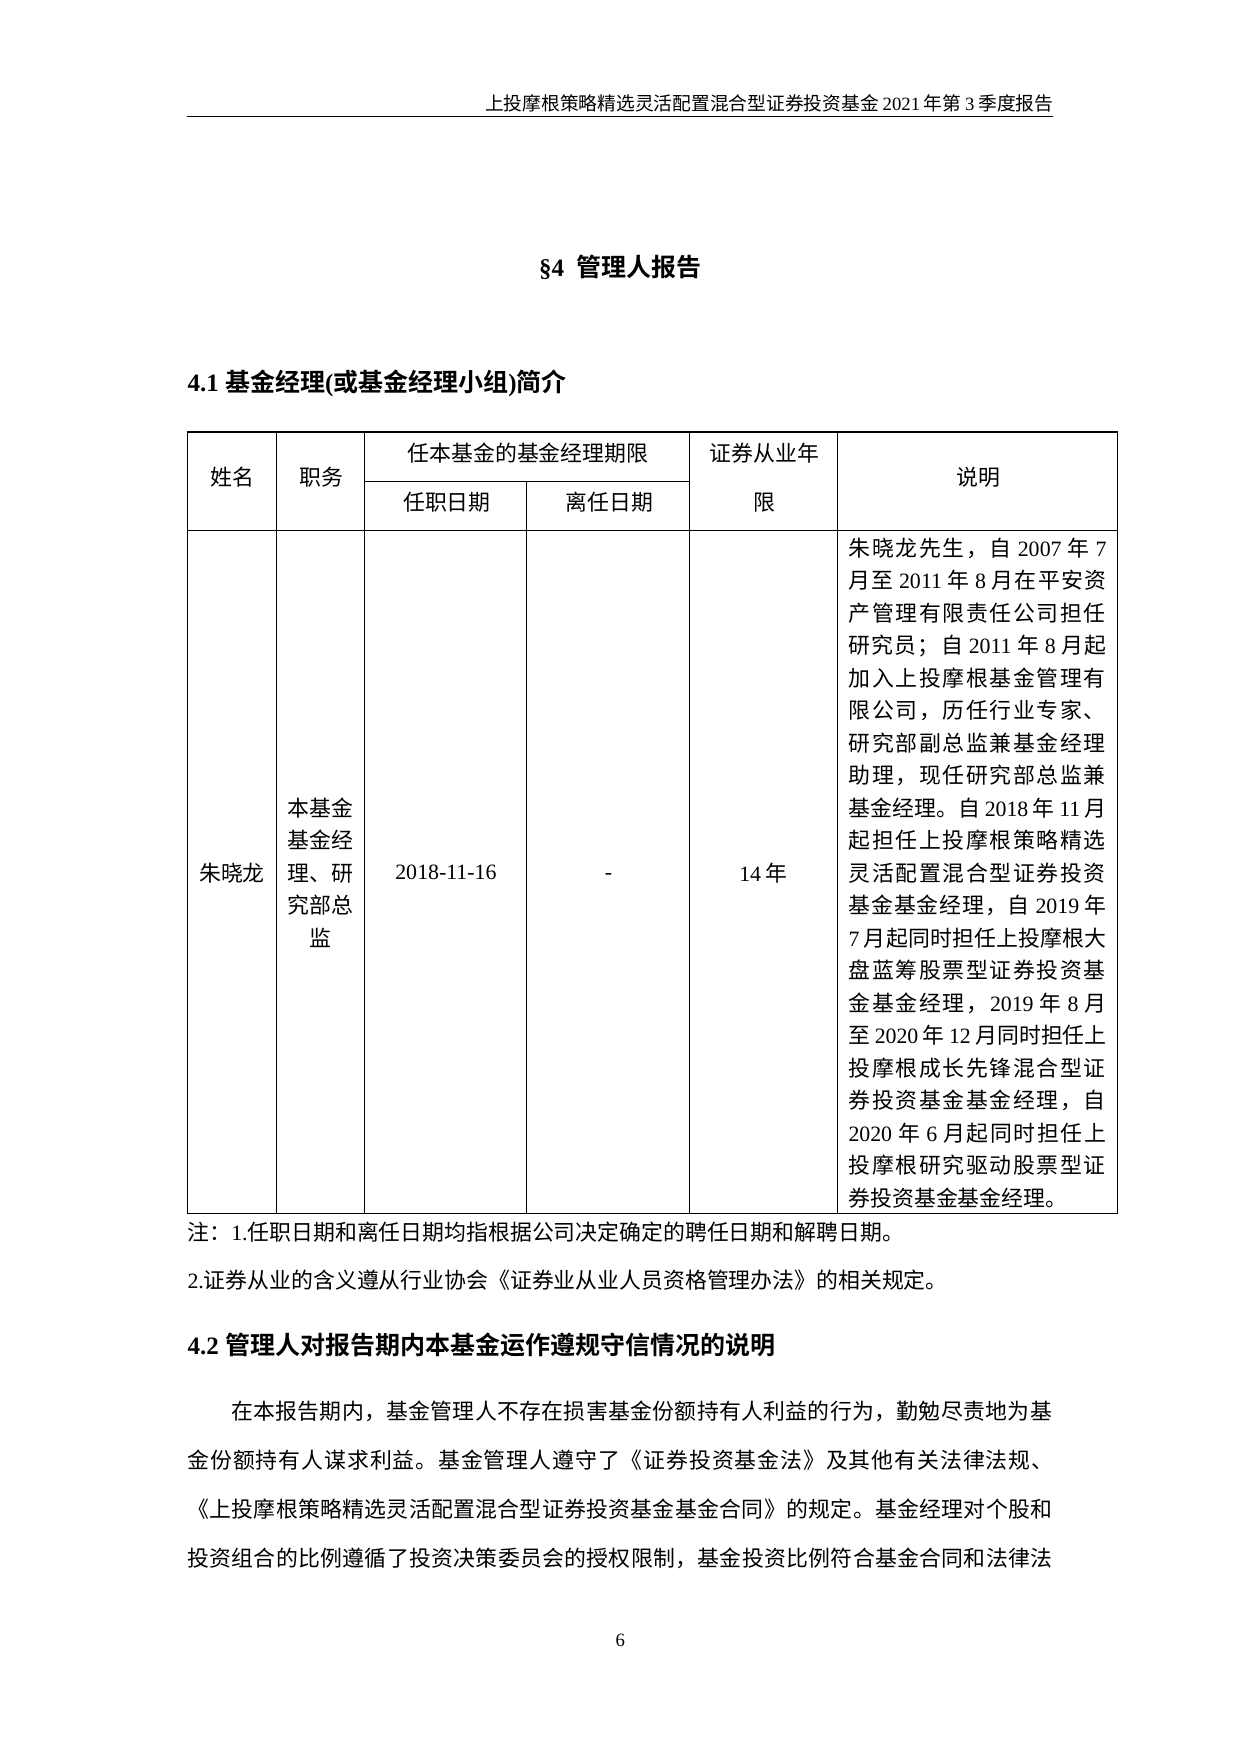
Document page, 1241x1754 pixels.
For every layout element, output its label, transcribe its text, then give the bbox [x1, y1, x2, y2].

table_cell 任职日期 [365, 482, 526, 529]
table_header 姓名 [188, 433, 276, 529]
table_header 职务 [277, 433, 364, 529]
text 注：1.任职日期和离任日期均指根据公司决定确定的聘任日期和解聘日期。 [187, 1214, 1053, 1247]
table_cell 朱晓龙先生，自2007年7月至2011年8月在平安资产管理有限责任公司担任研究员；自2011年8月起加入上投摩根基金管理有限公司，历任行业专家、研究部副总监兼基金经理助理，现任研究部总监兼基金经理。自2018年11月起担任上投摩根策略精选灵活配置混合型证券投资基金基金经理，自2019年7月起同时担任上投摩根大盘蓝筹股票型证券投资基金基金经理，2019年8月至2020年12月同时担任上投摩根成长先锋混合型证券投资基金基金经理，自2020年6月起同时担任上投摩根研究驱动股票型证券投资基金基金经理。 [838, 531, 1117, 1213]
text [187, 1394, 1053, 1573]
text 4.2 管理人对报告期内本基金运作遵规守信情况的说明 [187, 1311, 1053, 1376]
subtitle §4 管理人报告 [187, 233, 1053, 298]
table_cell - [527, 531, 689, 1213]
text 2.证券从业的含义遵从行业协会《证券业从业人员资格管理办法》的相关规定。 [187, 1262, 1053, 1295]
table_cell 2018-11-16 [365, 531, 526, 1213]
table_header 说明 [838, 433, 1117, 529]
table_cell 14年 [690, 531, 837, 1213]
table_header 证券从业年限 [690, 433, 837, 529]
table_cell 离任日期 [527, 482, 689, 529]
table_cell 朱晓龙 [188, 531, 276, 1213]
text 4.1 基金经理(或基金经理小组)简介 [187, 348, 1053, 413]
table_header 任本基金的基金经理期限 [365, 433, 689, 481]
table_cell 本基金基金经理、研究部总监 [277, 531, 364, 1213]
